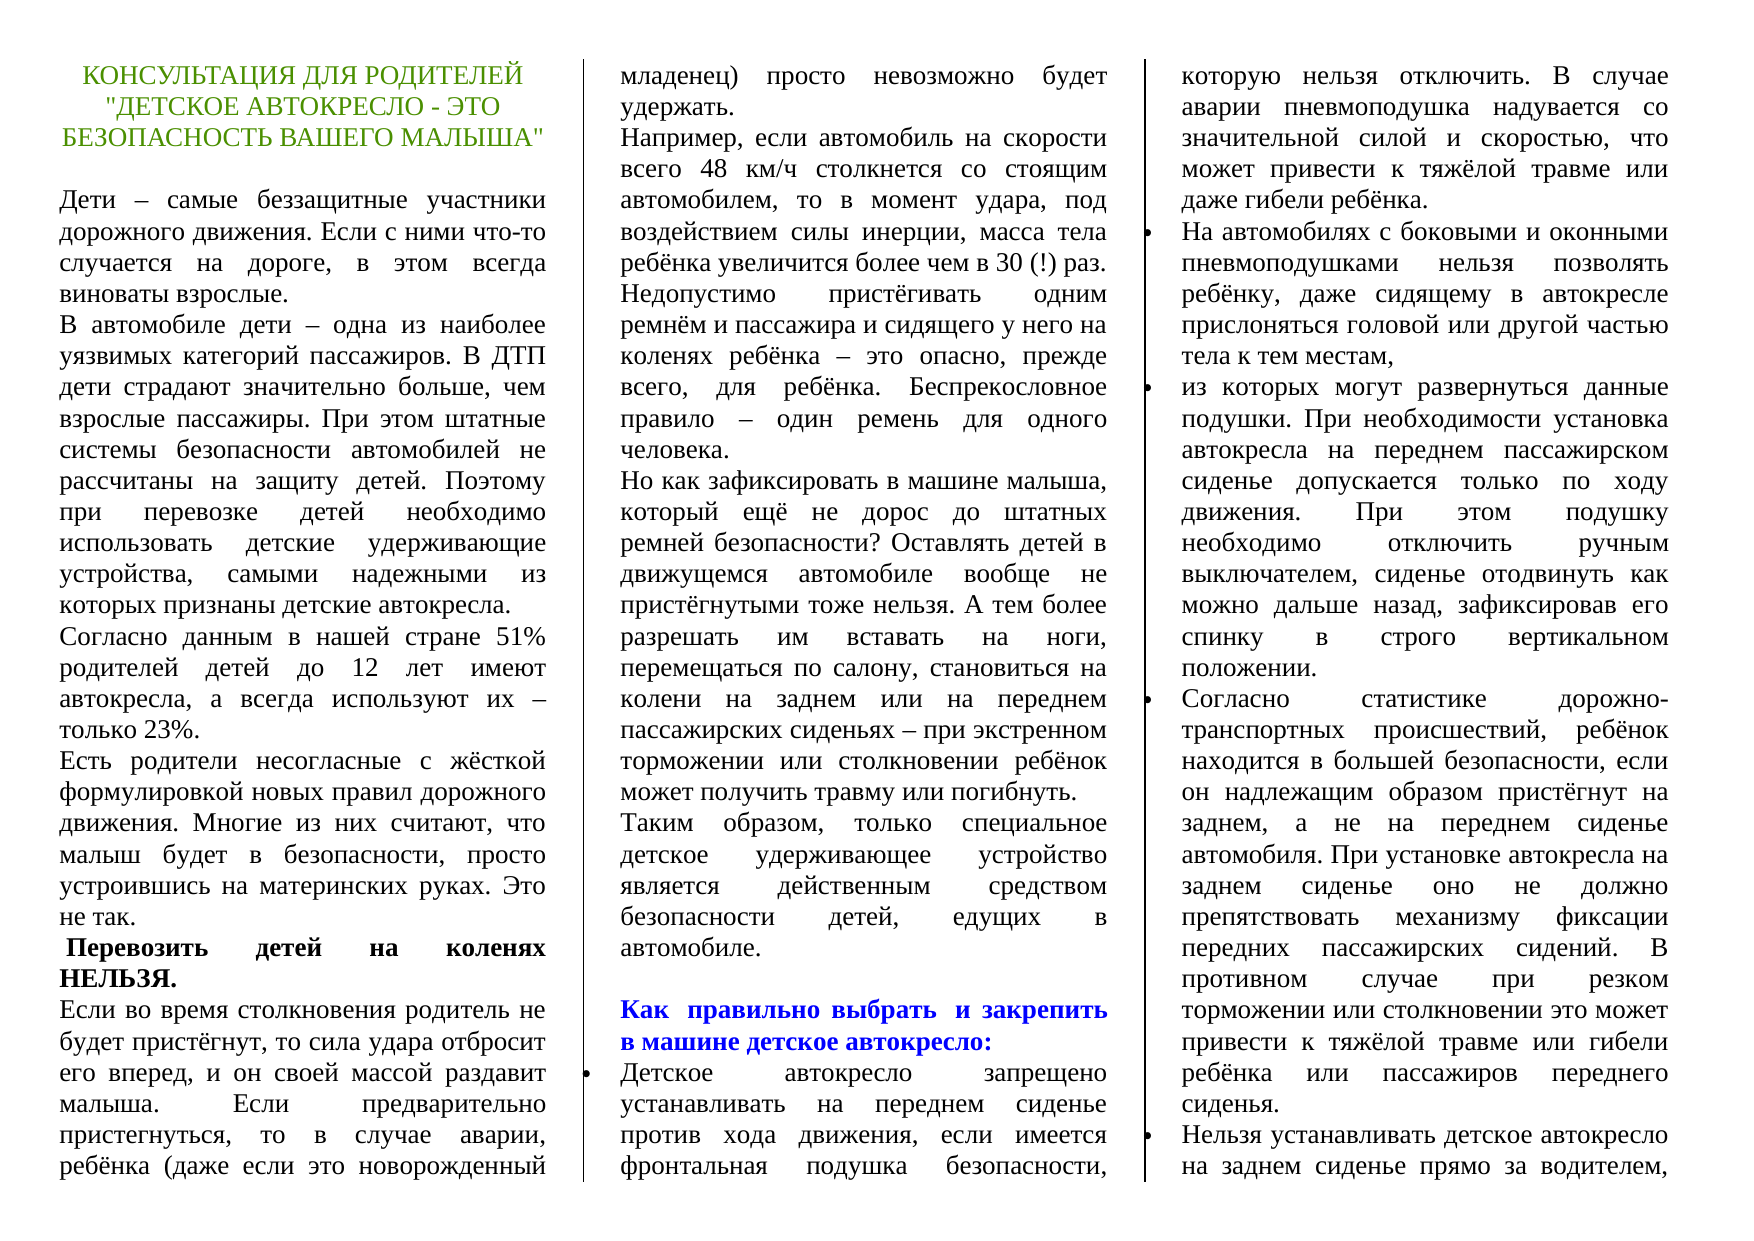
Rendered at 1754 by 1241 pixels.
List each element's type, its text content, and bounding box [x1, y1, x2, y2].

text Таким образом, только специальное детское удерживающее устройство является действенным средством безопасности детей, едущих в автомобиле. [620, 807, 1108, 962]
text Недопустимо пристёгивать одним ремнём и пассажира и сидящего у него на коленях ребёнка – это опасно, прежде всего, для ребёнка. Беспрекословное правило – один ремень для одного человека. [620, 277, 1108, 464]
list из которых могут развернуться данные подушки. При необходимости установка автокресла на переднем пассажирском сиденье допускается только по ходу движения. При этом подушку необходимо отключить ручным выключателем, сиденье отодвинуть как можно дальше назад, зафиксировав его спинку в строго вертикальном положении. [1146, 371, 1669, 682]
text Но как зафиксировать в машине малыша, который ещё не дорос до штатных ремней безопасности? Оставлять детей в движущемся автомобиле вообще не пристёгнутыми тоже нельзя. А тем более разрешать им вставать на ноги, перемещаться по салону, становиться на колени на заднем или на переднем пассажирских сиденьях – при экстренном торможении или столкновении ребёнок может получить травму или погибнуть. [620, 464, 1108, 807]
text Перевозить детей на коленях НЕЛЬЗЯ. [59, 931, 546, 993]
text Если во время столкновения родитель не будет пристёгнут, то сила удара отбросит его вперед, и он своей массой раздавит малыша. Если предварительно пристегнуться, то в случае аварии, ребёнка (даже если это новорожденный младенец) просто невозможно будет удержать. [620, 59, 1108, 121]
list На автомобилях с боковыми и оконными пневмоподушками нельзя позволять ребёнку, даже сидящему в автокресле прислоняться головой или другой частью тела к тем местам, [1146, 215, 1669, 371]
text Например, если автомобиль на скорости всего 48 км/ч столкнется со стоящим автомобилем, то в момент удара, под воздействием силы инерции, масса тела ребёнка увеличится более чем в 30 (!) раз. [620, 121, 1108, 277]
text КОНСУЛЬТАЦИЯ ДЛЯ РОДИТЕЛЕЙ "ДЕТСКОЕ АВТОКРЕСЛО - ЭТО БЕЗОПАСНОСТЬ ВАШЕГО МАЛЫША" [59, 59, 546, 152]
list Детское автокресло запрещено устанавливать на переднем сиденье против хода движения, если имеется фронтальная подушка безопасности, которую нельзя отключить. В случае аварии пневмоподушка надувается со значительной силой и скоростью, что может привести к тяжёлой травме или даже гибели ребёнка. [1146, 59, 1669, 215]
text Есть родители несогласные с жёсткой формулировкой новых правил дорожного движения. Многие из них считают, что малыш будет в безопасности, просто устроившись на материнских руках. Это не так. [59, 744, 546, 931]
text Согласно данным в нашей стране 51% родителей детей до 12 лет имеют автокресла, а всегда используют их – только 23%. [59, 620, 546, 744]
text В автомобиле дети – одна из наиболее уязвимых категорий пассажиров. В ДТП дети страдают значительно больше, чем взрослые пассажиры. При этом штатные системы безопасности автомобилей не рассчитаны на защиту детей. Поэтому при перевозке детей необходимо использовать детские удерживающие устройства, самыми надежными из которых признаны детские автокресла. [59, 308, 546, 620]
list Детское автокресло запрещено устанавливать на переднем сиденье против хода движения, если имеется фронтальная подушка безопасности, которую нельзя отключить. В случае аварии пневмоподушка надувается со значительной силой и скоростью, что может привести к тяжёлой травме или даже гибели ребёнка. [584, 1056, 1108, 1180]
text Если во время столкновения родитель не будет пристёгнут, то сила удара отбросит его вперед, и он своей массой раздавит малыша. Если предварительно пристегнуться, то в случае аварии, ребёнка (даже если это новорожденный младенец) просто невозможно будет удержать. [59, 993, 546, 1180]
list Согласно статистике дорожно-транспортных происшествий, ребёнок находится в большей безопасности, если он надлежащим образом пристёгнут на заднем, а не на переднем сиденье автомобиля. При установке автокресла на заднем сиденье оно не должно препятствовать механизму фиксации передних пассажирских сидений. В противном случае при резком торможении или столкновении это может привести к тяжёлой травме или гибели ребёнка или пассажиров переднего сиденья. [1146, 682, 1669, 1118]
text Как правильно выбрать и закрепить в машине детское автокресло: [620, 993, 1108, 1056]
text Дети – самые беззащитные участники дорожного движения. Если с ними что-то случается на дороге, в этом всегда виноваты взрослые. [59, 184, 546, 308]
